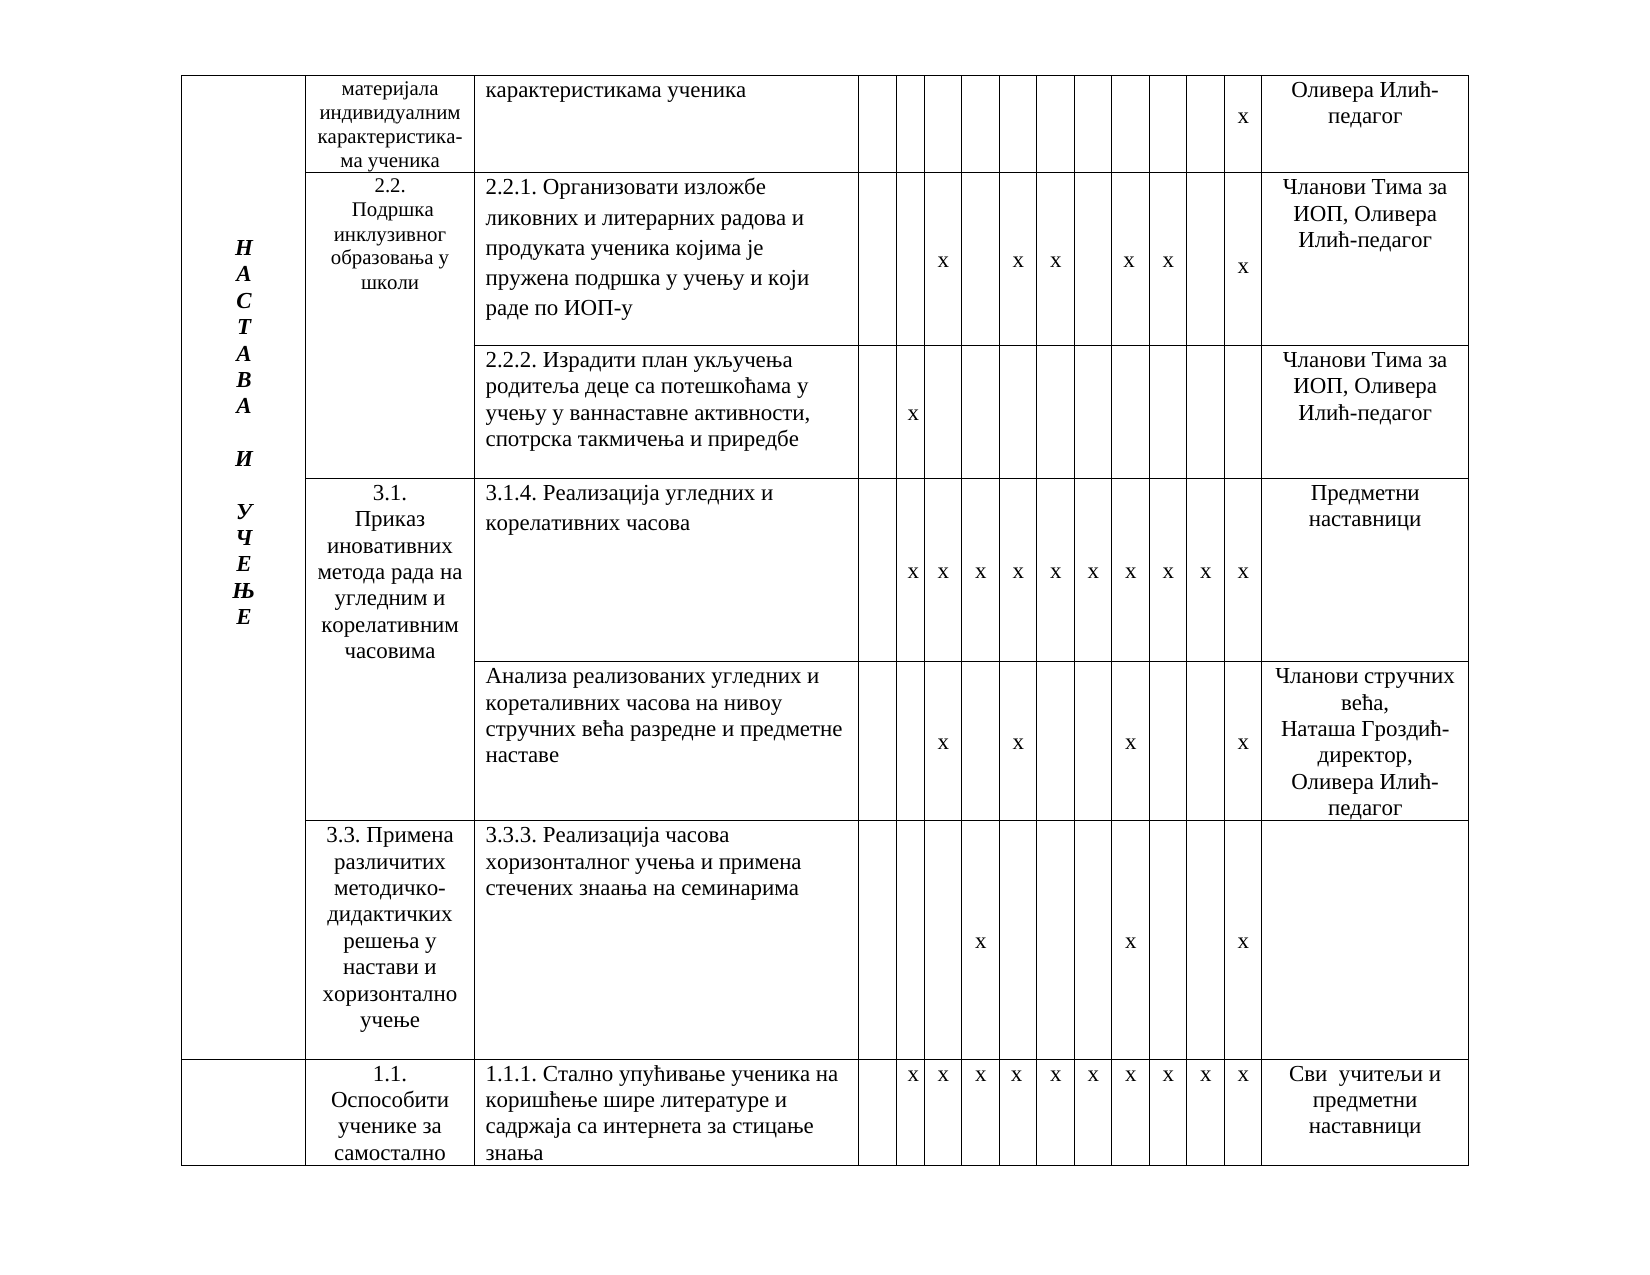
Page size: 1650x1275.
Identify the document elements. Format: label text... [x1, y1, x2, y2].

table_cell [1000, 346, 1036, 478]
table_cell 3.1.4. Реализација угледних и корелативних часова [475, 479, 858, 661]
table_cell х [1225, 479, 1261, 661]
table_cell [1262, 1060, 1468, 1165]
table_cell [859, 173, 896, 345]
table_cell [962, 662, 999, 820]
table_cell [925, 346, 961, 478]
table_cell х [962, 821, 999, 1059]
table_cell [1150, 821, 1186, 1059]
table_cell х [1225, 76, 1261, 172]
table_cell х [1225, 173, 1261, 345]
table_cell [859, 662, 896, 820]
table_cell х [1037, 173, 1074, 345]
table_cell х [1150, 76, 1186, 172]
table_cell х [1150, 173, 1186, 345]
table_cell х [897, 76, 924, 172]
table_cell Предметни наставници [1262, 479, 1468, 661]
table_cell х [1225, 821, 1261, 1059]
table_cell Чланови Тима за ИОП, Оливера Илић-педагог [1262, 346, 1468, 478]
table_cell Чланови стручних већа, Наташа Гроздић-директор, Оливера Илић-педагог [1262, 662, 1468, 820]
table_cell Анализа реализованих угледних и кореталивних часова на нивоу стручних већа разредне и предметне наставе [475, 662, 858, 820]
table_cell [859, 76, 896, 172]
table_cell х [1225, 1060, 1261, 1165]
table_cell х [1187, 1060, 1224, 1165]
table_cell [925, 821, 961, 1059]
table_cell х [1075, 1060, 1111, 1165]
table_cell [1262, 76, 1468, 172]
table_cell [1075, 173, 1111, 345]
table_cell [1187, 662, 1224, 820]
table_cell [1037, 821, 1074, 1059]
table_cell х [962, 76, 999, 172]
table_cell х [925, 479, 961, 661]
table_cell 3.1. Приказ иновативних метода рада на угледним и корелативним часовима [306, 479, 474, 820]
table_cell х [1037, 479, 1074, 661]
table_cell [1000, 821, 1036, 1059]
table_cell [1187, 346, 1224, 478]
table_cell [897, 662, 924, 820]
table_cell [859, 346, 896, 478]
table_cell [1037, 662, 1074, 820]
table_cell х [1112, 76, 1149, 172]
table_cell [1262, 821, 1468, 1059]
table_cell 1.1.1. Стално упућивање ученика на коришћење шире литературе и садржаја са интернета за стицање знања [475, 1060, 858, 1165]
table_cell х [1112, 821, 1149, 1059]
table_cell [1187, 173, 1224, 345]
table_cell х [1000, 662, 1036, 820]
table_cell [1225, 346, 1261, 478]
table_cell [962, 173, 999, 345]
table_cell х [962, 479, 999, 661]
table_cell [962, 346, 999, 478]
table_cell х [1037, 76, 1074, 172]
table_cell [859, 1060, 896, 1165]
table_cell х [1150, 479, 1186, 661]
table_cell х [1187, 76, 1224, 172]
table_cell х [1112, 479, 1149, 661]
table_cell х [1000, 479, 1036, 661]
table_cell 3.3. Примена различитих методичко-дидактичких решења у настави и хоризонтално учење [306, 821, 474, 1059]
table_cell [306, 76, 474, 172]
table_cell х [897, 479, 924, 661]
table_cell [859, 479, 896, 661]
table_cell [1150, 346, 1186, 478]
table_cell х [925, 76, 961, 172]
table_cell [1075, 346, 1111, 478]
table_cell х [1112, 1060, 1149, 1165]
table_cell [859, 821, 896, 1059]
table_cell х [1000, 1060, 1036, 1165]
table_cell [897, 173, 924, 345]
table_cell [306, 1060, 474, 1165]
table_cell х [925, 1060, 961, 1165]
table_cell х [897, 346, 924, 478]
table_cell х [1000, 76, 1036, 172]
table_cell х [1075, 76, 1111, 172]
table_cell [1187, 821, 1224, 1059]
table_cell х [925, 173, 961, 345]
table_cell х [1037, 1060, 1074, 1165]
table_cell х [897, 1060, 924, 1165]
table_cell [897, 821, 924, 1059]
table_cell [1075, 821, 1111, 1059]
table_cell х [962, 1060, 999, 1165]
table_cell 2.2.1. Организовати изложбе ликовних и литерарних радова и продуката ученика којима је пружена подршка у учењу и који раде по ИОП-у [475, 173, 858, 345]
table_cell [1112, 346, 1149, 478]
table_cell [182, 1060, 305, 1165]
table_cell [1037, 346, 1074, 478]
table_cell Чланови Тима за ИОП, Оливера Илић-педагог [1262, 173, 1468, 345]
table_cell 2.2.2. Израдити план укључења родитеља деце са потешкоћама у учењу у ваннаставне активности, спотрска такмичења и приредбе [475, 346, 858, 478]
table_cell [475, 76, 858, 172]
table_cell [1150, 662, 1186, 820]
table_cell х [1075, 479, 1111, 661]
table_cell х [1150, 1060, 1186, 1165]
table_cell 2.2. Подршка инклузивног образовања у школи [306, 173, 474, 478]
table_cell х [1000, 173, 1036, 345]
table_cell [1075, 662, 1111, 820]
table_cell х [1112, 173, 1149, 345]
table_cell х [1112, 662, 1149, 820]
table_cell х [925, 662, 961, 820]
table_cell 3.3.3. Реализација часова хоризонталног учења и примена стечених знаања на семинарима [475, 821, 858, 1059]
table_cell х [1187, 479, 1224, 661]
table_cell х [1225, 662, 1261, 820]
